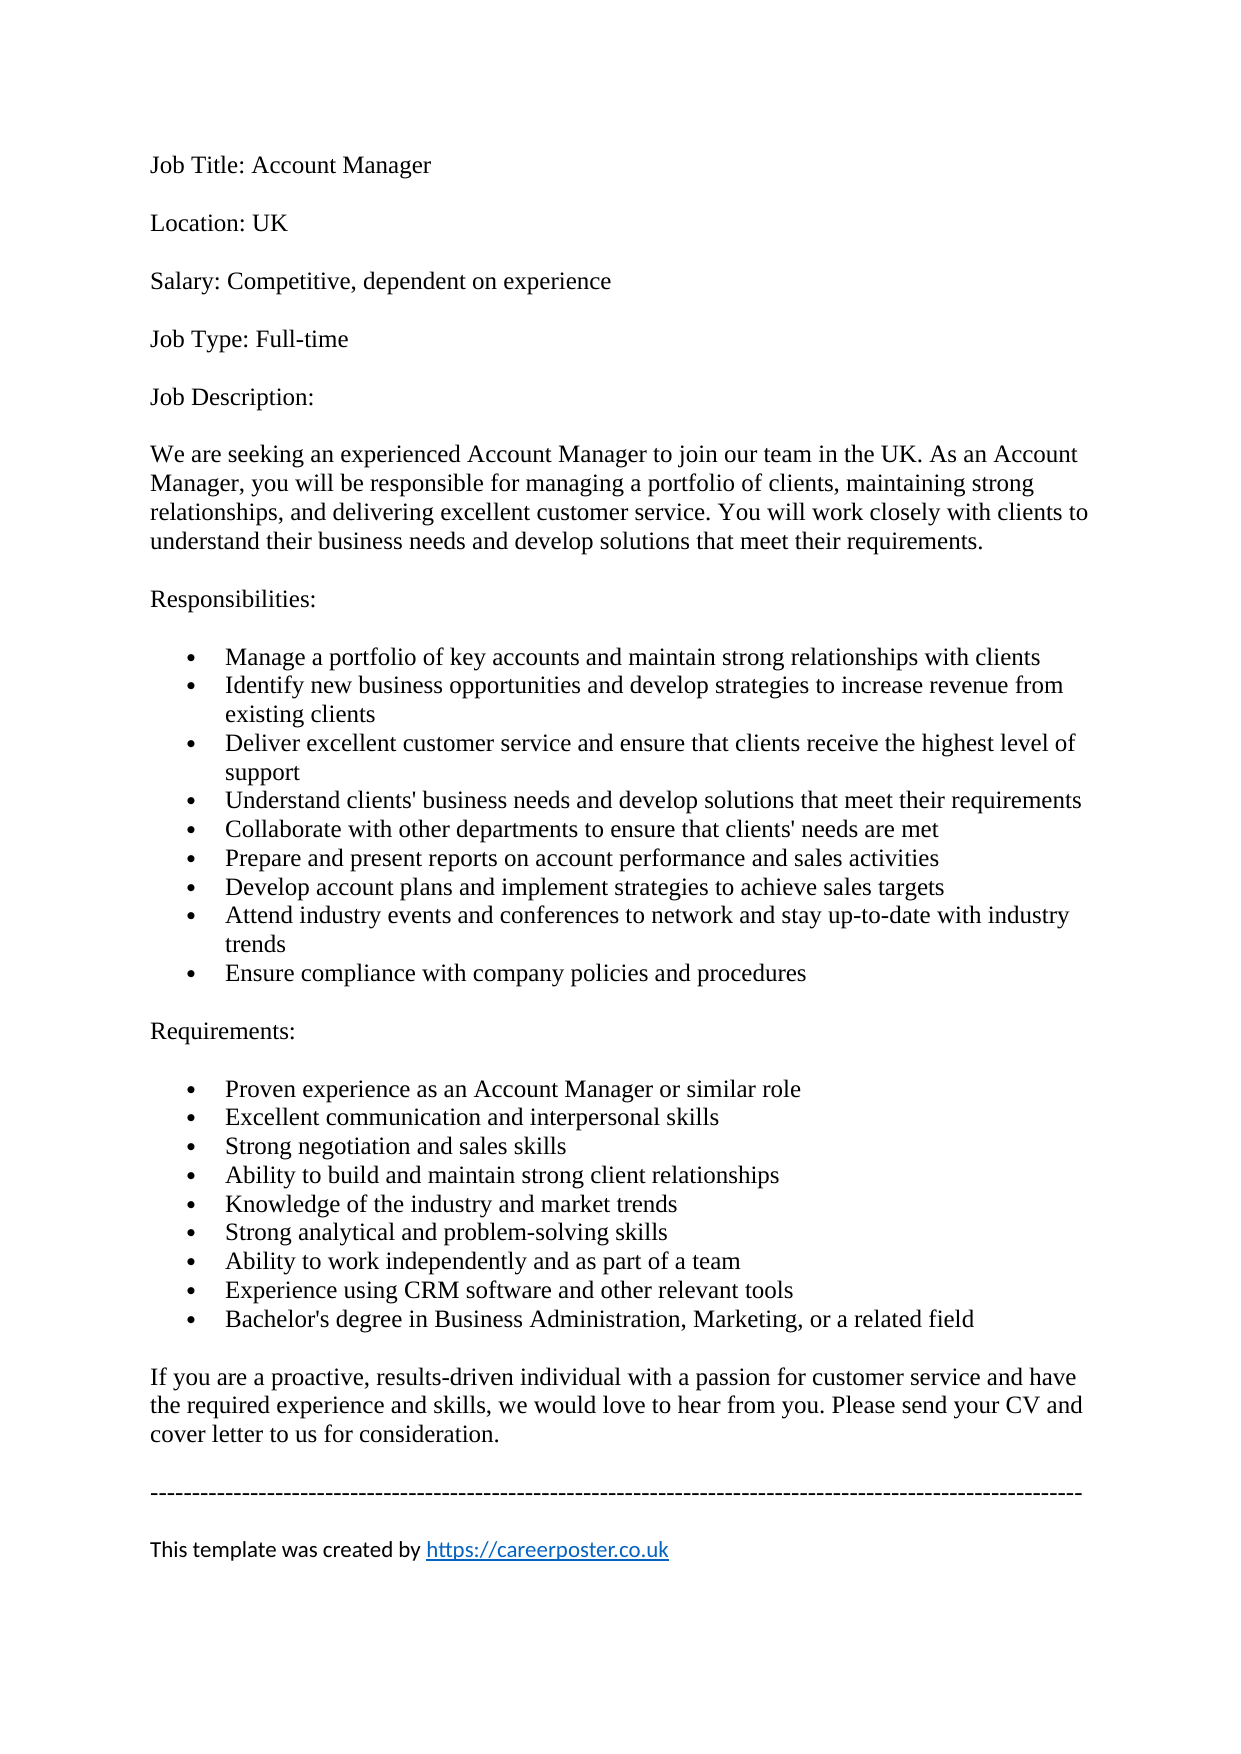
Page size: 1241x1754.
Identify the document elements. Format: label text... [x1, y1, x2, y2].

text Responsibilities: [150, 584, 1090, 612]
list Deliver excellent customer service and ensure that clients receive the highest level of support [187, 728, 1090, 785]
list Attend industry events and conferences to network and stay up-to-date with industry trends [187, 900, 1090, 958]
text We are seeking an experienced Account Manager to join our team in the UK. As an Account Manager, you will be responsible for managing a portfolio of clients, maintaining strong relationships, and delivering excellent customer service. You will work closely with clients to understand their business needs and develop solutions that meet their requirements. [150, 439, 1090, 554]
list Strong negotiation and sales skills [187, 1131, 1090, 1160]
list Prepare and present reports on account performance and sales activities [187, 843, 1090, 872]
list Knowledge of the industry and market trends [187, 1189, 1090, 1217]
list Develop account plans and implement strategies to achieve sales targets [187, 872, 1090, 900]
list Ability to work independently and as part of a team [187, 1246, 1090, 1275]
text This template was created by https://careerposter.co.uk [150, 1535, 1090, 1563]
text Salary: Competitive, dependent on experience [150, 266, 1090, 294]
text Job Description: [150, 382, 1090, 410]
list Ability to build and maintain strong client relationships [187, 1160, 1090, 1189]
list Strong analytical and problem-solving skills [187, 1217, 1090, 1246]
list Understand clients' business needs and develop solutions that meet their requirements [187, 785, 1090, 814]
list Experience using CRM software and other relevant tools [187, 1275, 1090, 1304]
list Excellent communication and interpersonal skills [187, 1102, 1090, 1131]
list Collaborate with other departments to ensure that clients' needs are met [187, 814, 1090, 843]
list Ensure compliance with company policies and procedures [187, 958, 1090, 987]
text ---------------------------------------------------------------------------------------------------------------- [150, 1477, 1090, 1506]
list Manage a portfolio of key accounts and maintain strong relationships with clients [187, 642, 1090, 670]
list Bachelor's degree in Business Administration, Marketing, or a related field [187, 1304, 1090, 1332]
text Requirements: [150, 1016, 1090, 1044]
text Location: UK [150, 208, 1090, 237]
text Job Title: Account Manager [150, 150, 1090, 179]
text If you are a proactive, results-driven individual with a passion for customer service and have the required experience and skills, we would love to hear from you. Please send your CV and cover letter to us for consideration. [150, 1362, 1090, 1448]
list Identify new business opportunities and develop strategies to increase revenue from existing clients [187, 670, 1090, 728]
text Job Type: Full-time [150, 324, 1090, 352]
list Proven experience as an Account Manager or similar role [187, 1074, 1090, 1102]
